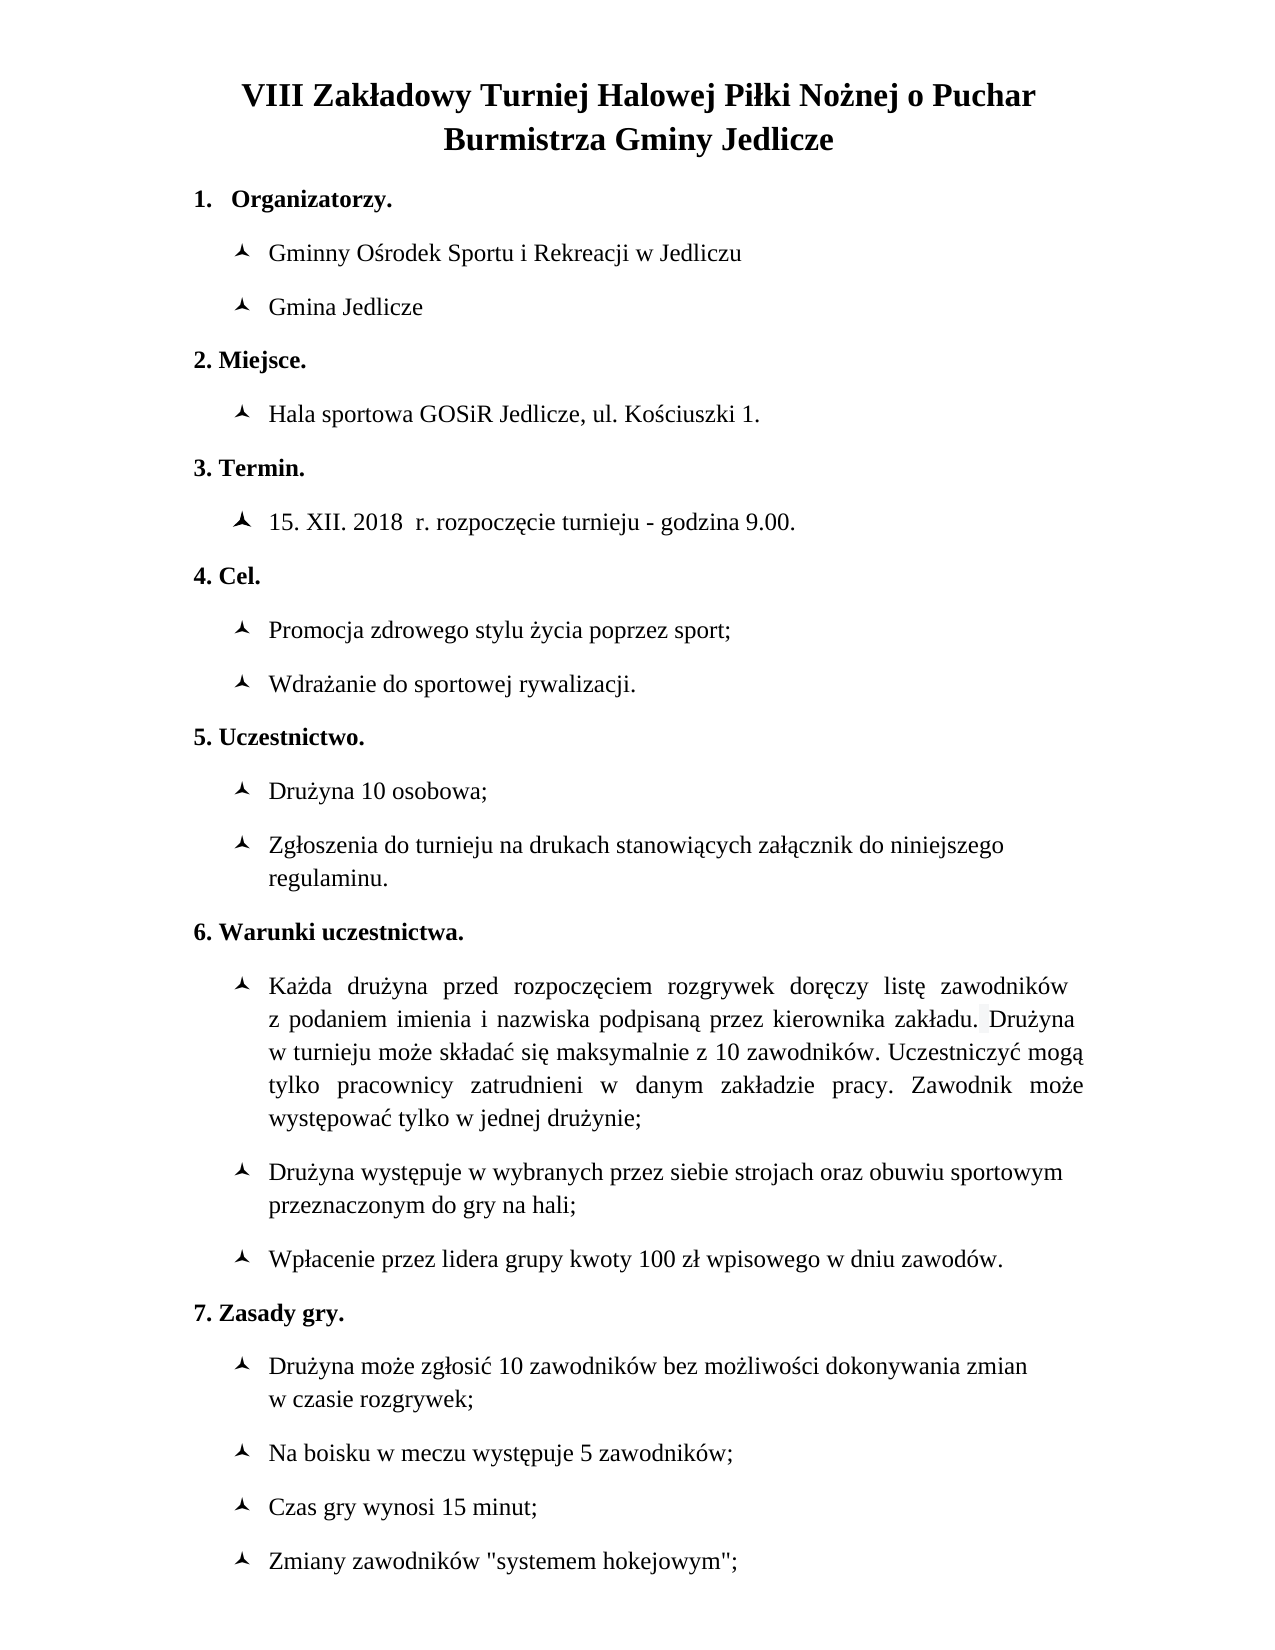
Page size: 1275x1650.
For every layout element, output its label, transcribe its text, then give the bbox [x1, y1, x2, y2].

list Promocja zdrowego stylu życia poprzez sport; [231, 615, 1084, 643]
list Na boisku w meczu występuje 5 zawodników; [231, 1438, 1084, 1467]
text VIII Zakładowy Turniej Halowej Piłki Nożnej o Puchar Burmistrza Gminy Jedlicze [193, 75, 1084, 157]
list Gmina Jedlicze [231, 292, 1084, 320]
text 4. Cel. [193, 561, 1084, 590]
list Drużyna występuje w wybranych przez siebie strojach oraz obuwiu sportowym przeznaczonym do gry na hali; [231, 1157, 1084, 1219]
list 15. XII. 2018 r. rozpoczęcie turnieju - godzina 9.00. [231, 507, 1084, 536]
text 5. Uczestnictwo. [193, 722, 1084, 751]
list Zgłoszenia do turnieju na drukach stanowiących załącznik do niniejszego regulaminu. [231, 830, 1084, 892]
list Wdrażanie do sportowej rywalizacji. [231, 669, 1084, 697]
text 3. Termin. [193, 453, 1084, 482]
text 6. Warunki uczestnictwa. [193, 917, 1084, 946]
list Hala sportowa GOSiR Jedlicze, ul. Kościuszki 1. [231, 399, 1084, 428]
list Wpłacenie przez lidera grupy kwoty 100 zł wpisowego w dniu zawodów. [231, 1244, 1084, 1272]
list Każda drużyna przed rozpoczęciem rozgrywek doręczy listę zawodników z podaniem imienia i nazwiska podpisaną przez kierownika zakładu. Drużyna w turnieju może składać się maksymalnie z 10 zawodników. Uczestniczyć mogą tylko pracownicy zatrudnieni w danym zakładzie pracy. Zawodnik może występować tylko w jednej drużynie; [231, 971, 1084, 1132]
list Organizatorzy. [193, 184, 1084, 213]
text 2. Miejsce. [193, 346, 1084, 374]
list Drużyna 10 osobowa; [231, 776, 1084, 805]
list Gminny Ośrodek Sportu i Rekreacji w Jedliczu [231, 238, 1084, 267]
text 7. Zasady gry. [193, 1298, 1084, 1326]
list Czas gry wynosi 15 minut; [231, 1492, 1084, 1521]
list Drużyna może zgłosić 10 zawodników bez możliwości dokonywania zmian w czasie rozgrywek; [231, 1351, 1084, 1413]
list Zmiany zawodników "systemem hokejowym"; [231, 1546, 1084, 1575]
